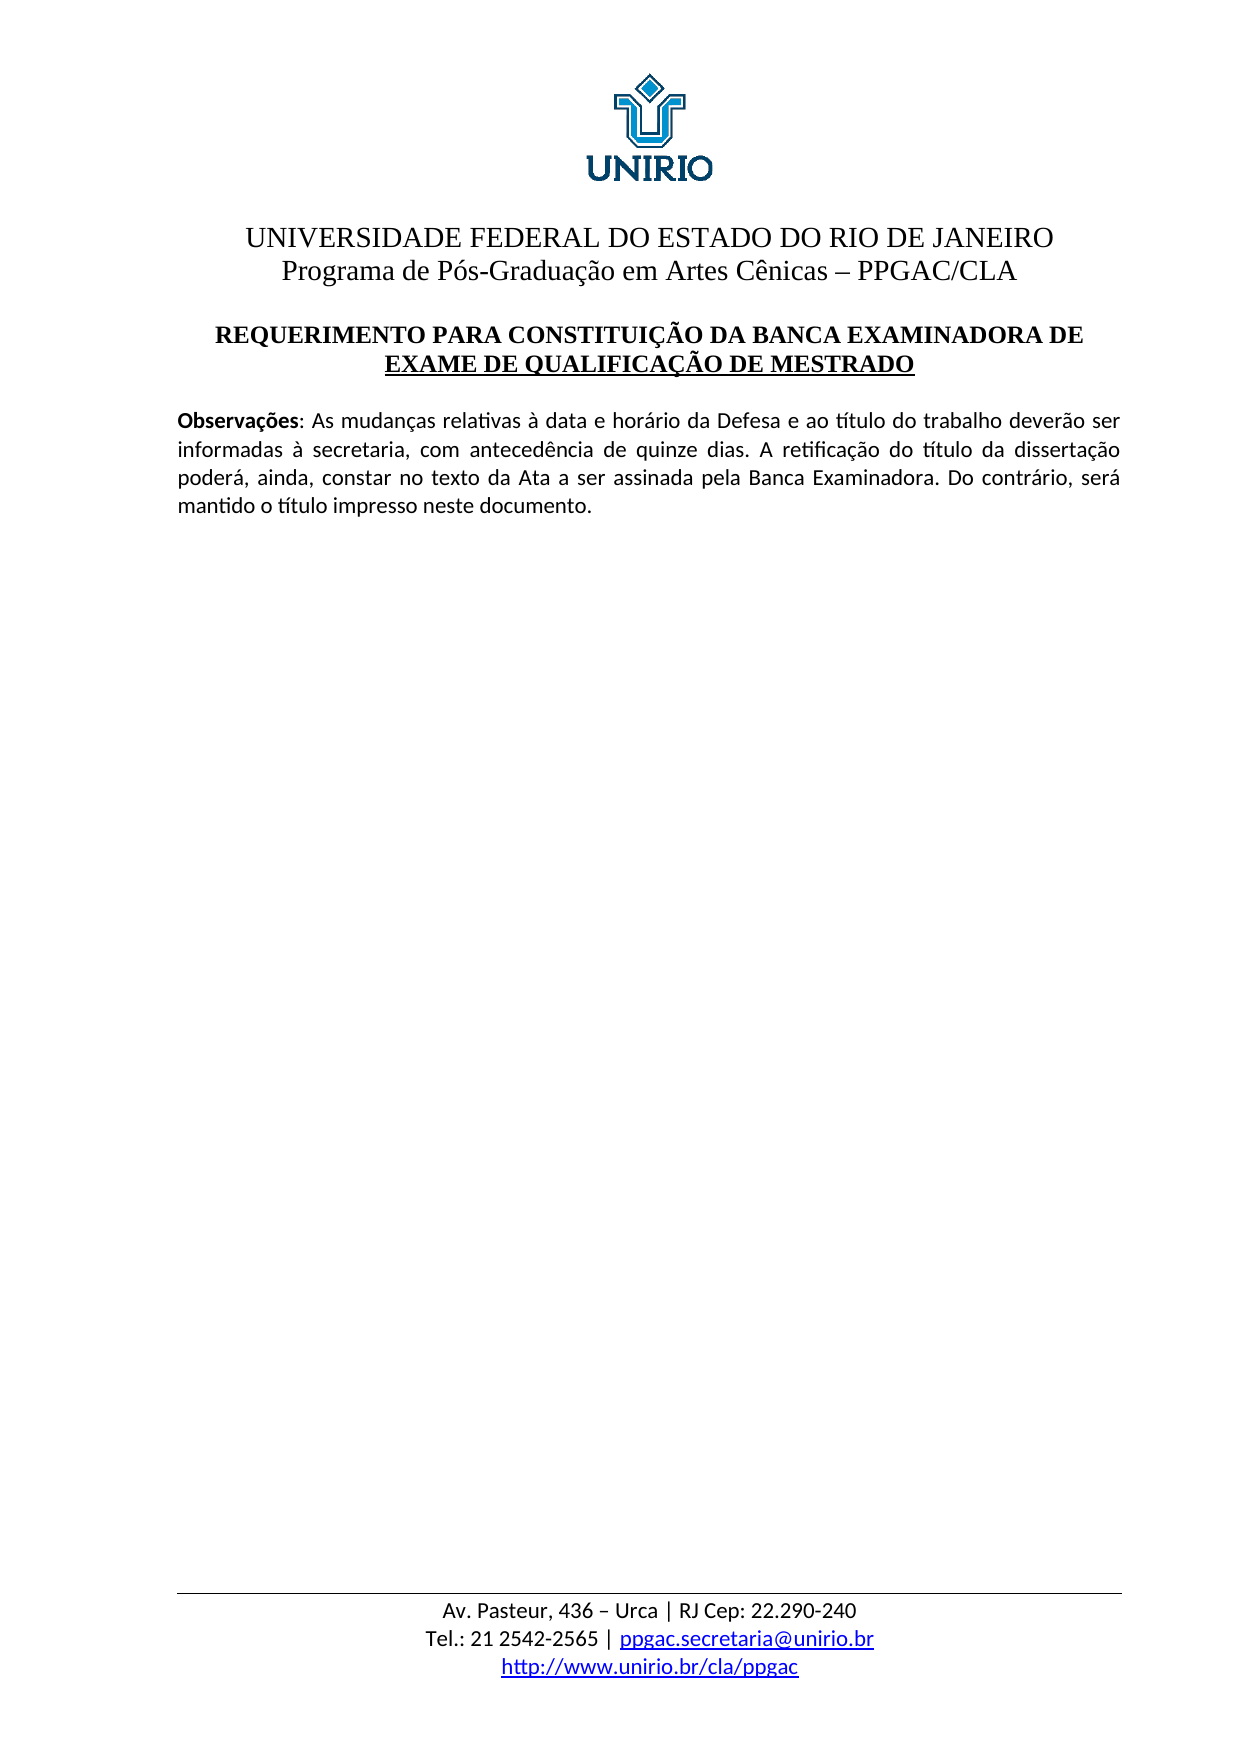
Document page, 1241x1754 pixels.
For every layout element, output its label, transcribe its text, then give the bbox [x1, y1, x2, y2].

picture [586, 73, 713, 181]
text Observações: As mudanças relativas à data e horário da Defesa e ao título do trabalho deverão ser informadas à secretaria, com antecedência de quinze dias. A retificação do título da dissertação poderá, ainda, constar no texto da Ata a ser assinada pela Banca Examinadora. Do contrário, será mantido o título impresso neste documento. [177, 407, 1122, 519]
